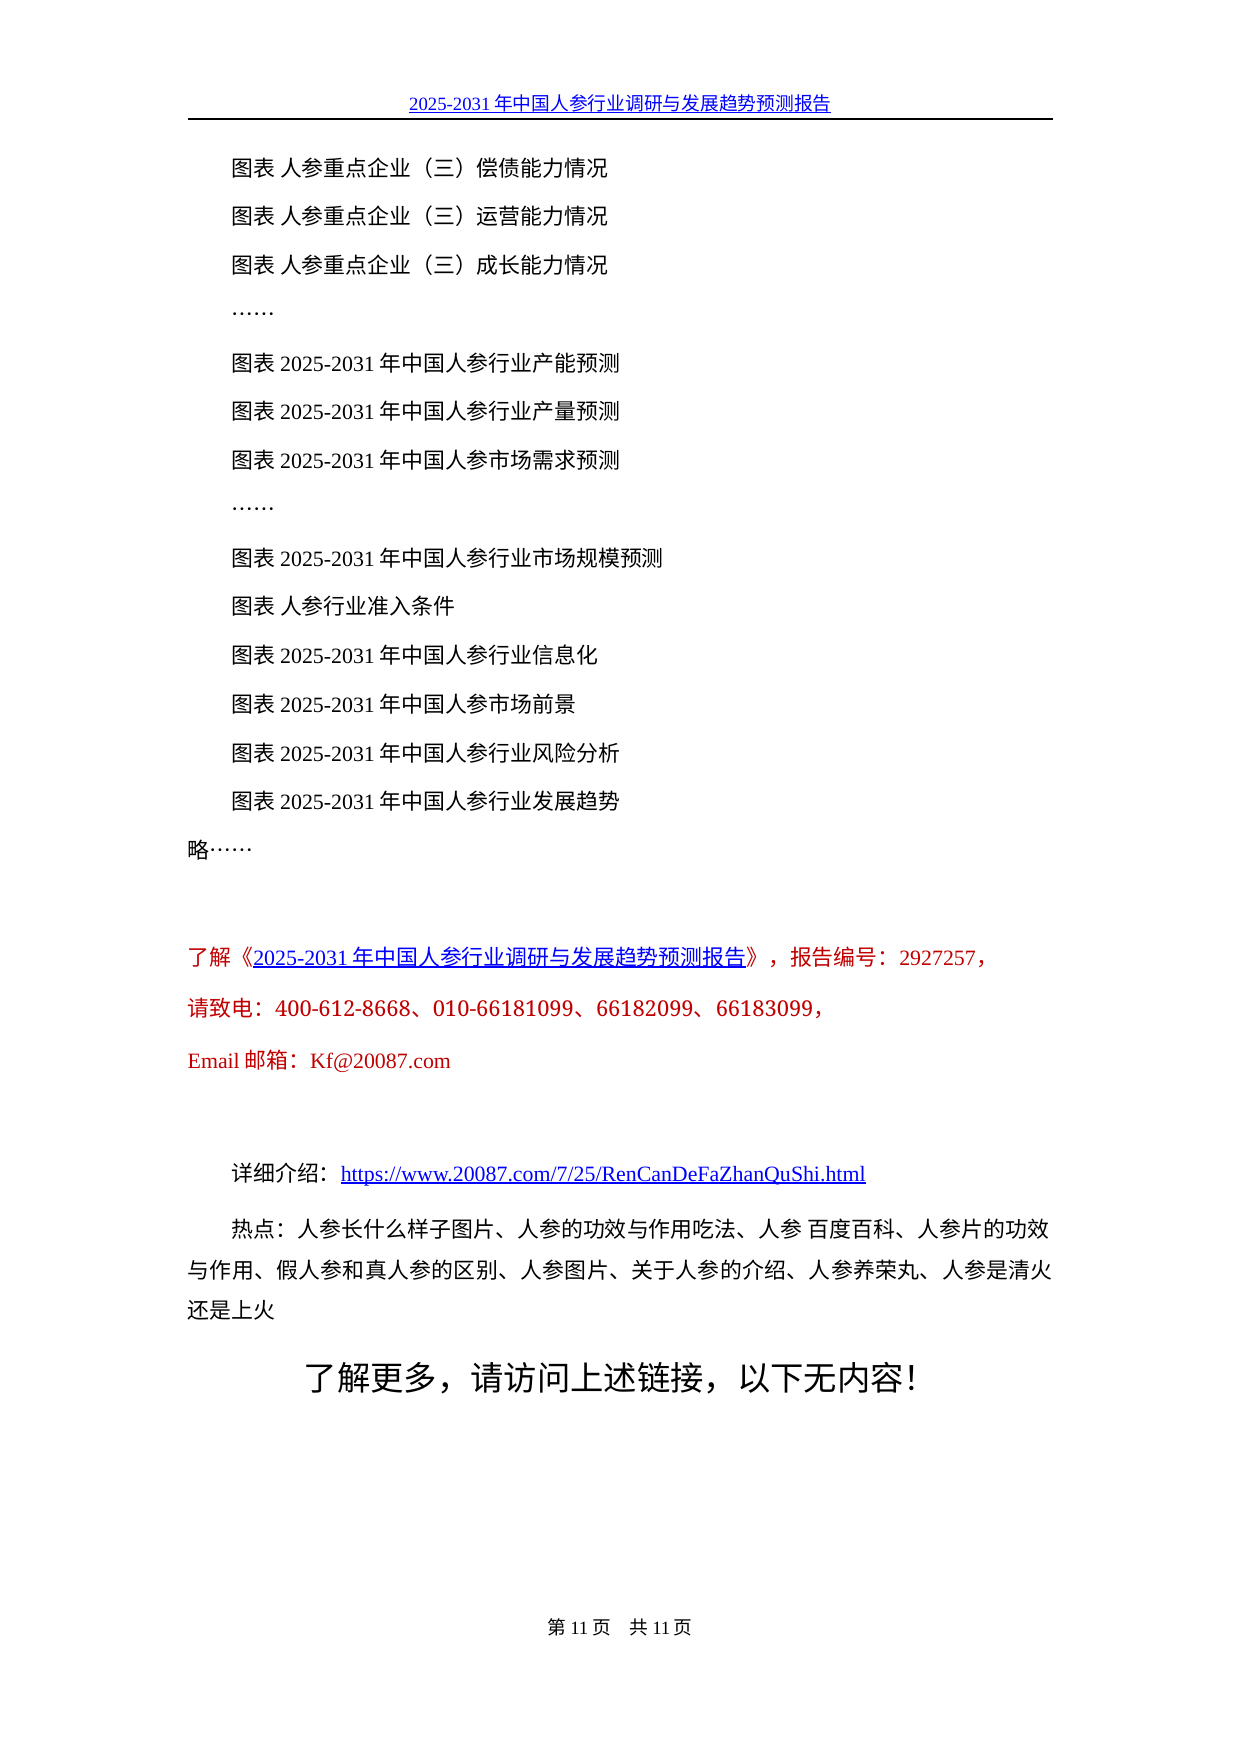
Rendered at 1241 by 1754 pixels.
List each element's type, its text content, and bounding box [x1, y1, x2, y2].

text 热点：人参长什么样子图片、人参的功效与作用吃法、人参 百度百科、人参片的功效与作用、假人参和真人参的区别、人参图片、关于人参的介绍、人参养荣丸、人参是清火还是上火 [187, 1212, 1053, 1326]
text 详细介绍：https://www.20087.com/7/25/RenCanDeFaZhanQuShi.html [187, 1155, 1053, 1188]
text 请致电：400-612-8668、010-66181099、66182099、66183099， [187, 991, 1053, 1023]
text Email邮箱：Kf@20087.com [187, 1042, 1053, 1075]
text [187, 150, 1053, 865]
title 了解更多，请访问上述链接，以下无内容！ [187, 1343, 1053, 1408]
text 了解《2025-2031年中国人参行业调研与发展趋势预测报告》，报告编号：2927257， [187, 939, 1053, 972]
